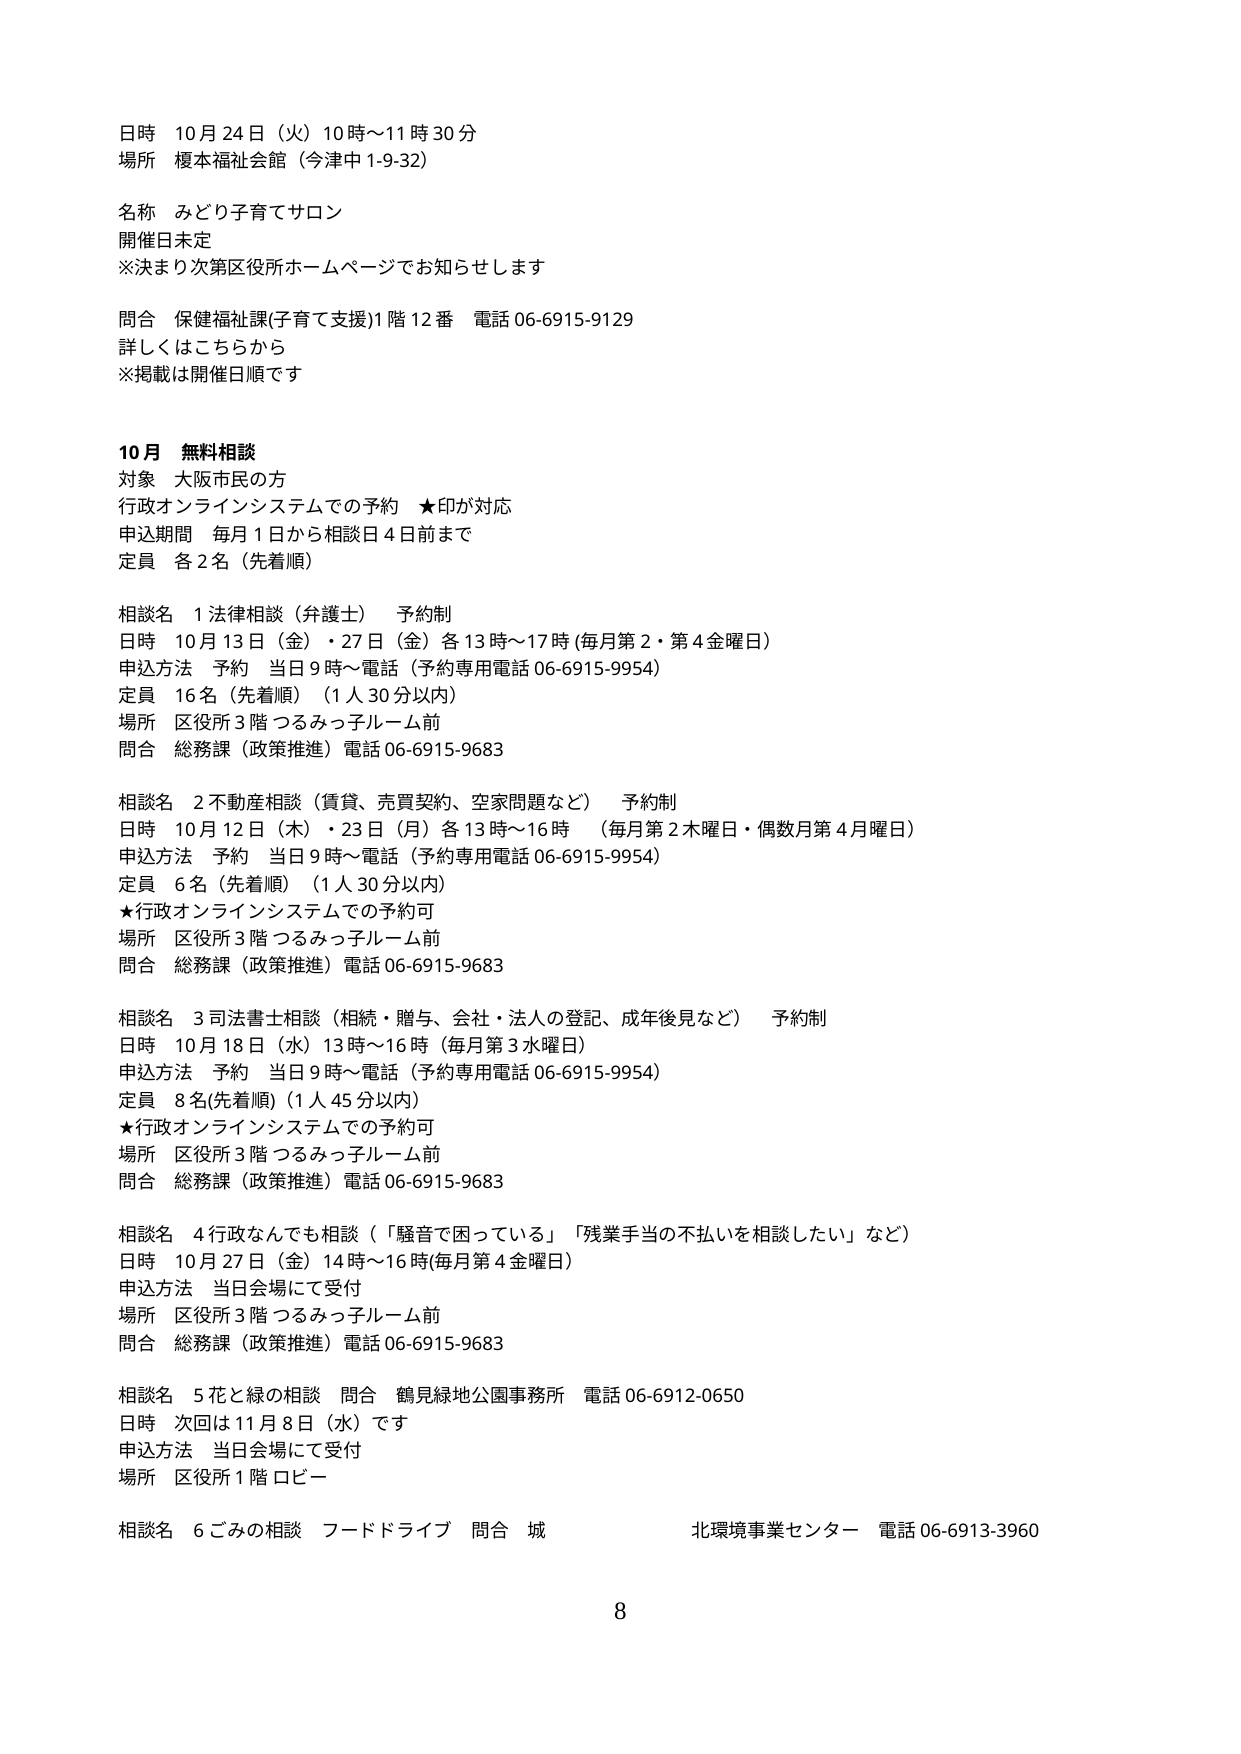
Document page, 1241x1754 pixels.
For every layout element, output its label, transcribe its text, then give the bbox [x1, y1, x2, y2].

text 定員 各2名（先着順） [118, 546, 1122, 574]
text 場所 区役所3階 つるみっ子ルーム前 [118, 1301, 1122, 1328]
text 相談名 1 法律相談（弁護士） 予約制 [118, 599, 1122, 626]
text 名称 みどり子育てサロン [118, 198, 1122, 225]
text 申込方法 予約 当日9時～電話（予約専用電話06-6915-9954） [118, 1058, 1122, 1085]
text 10月 無料相談 [118, 438, 1122, 465]
text 日時 次回は11月8日（水）です [118, 1408, 1122, 1435]
text 詳しくはこちらから [118, 332, 1122, 359]
text 場所 区役所1階 ロビー [118, 1462, 1122, 1490]
text 申込方法 予約 当日9時～電話（予約専用電話06-6915-9954） [118, 653, 1122, 681]
text 申込方法 当日会場にて受付 [118, 1274, 1122, 1301]
text 相談名 5 花と緑の相談 問合 鶴見緑地公園事務所 電話06-6912-0650 [118, 1381, 1122, 1408]
text 行政オンラインシステムでの予約 ★印が対応 [118, 492, 1122, 519]
text 相談名 2 不動産相談（賃貸、売買契約、空家問題など） 予約制 [118, 788, 1122, 815]
text 日時 10月27日（金）14時～16時(毎月第4金曜日） [118, 1247, 1122, 1274]
text 相談名 3 司法書士相談（相続・贈与、会社・法人の登記、成年後見など） 予約制 [118, 1004, 1122, 1031]
text 問合 総務課（政策推進）電話06-6915-9683 [118, 951, 1122, 978]
text 場所 区役所3階 つるみっ子ルーム前 [118, 924, 1122, 951]
text 定員 6名（先着順）（1人30分以内） [118, 869, 1122, 897]
text 日時 10月13日（金）・27日（金）各13時～17時 (毎月第2・第4金曜日） [118, 626, 1122, 653]
text 日時 10月12日（木）・23日（月）各13時～16時 （毎月第2木曜日・偶数月第4月曜日） [118, 815, 1122, 842]
text 申込方法 予約 当日9時～電話（予約専用電話06-6915-9954） [118, 842, 1122, 869]
text 問合 保健福祉課(子育て支援)1階12番 電話06-6915-9129 [118, 305, 1122, 332]
text 申込期間 毎月1日から相談日4日前まで [118, 519, 1122, 546]
text ※決まり次第区役所ホームページでお知らせします [118, 252, 1122, 279]
text 定員 16名（先着順）（1人30分以内） [118, 681, 1122, 708]
text 日時 10月18日（水）13時～16時（毎月第3水曜日） [118, 1031, 1122, 1058]
text 相談名 4 行政なんでも相談（「騒音で困っている」「残業手当の不払いを相談したい」など） [118, 1219, 1122, 1247]
text 定員 8名(先着順)（1人45分以内） [118, 1085, 1122, 1112]
text 相談名 6 ごみの相談 フードドライブ 問合 城北環境事業センター 電話06-6913-3960 [118, 1515, 1122, 1542]
text 問合 総務課（政策推進）電話06-6915-9683 [118, 1167, 1122, 1194]
text ★行政オンラインシステムでの予約可 [118, 897, 1122, 924]
text 申込方法 当日会場にて受付 [118, 1435, 1122, 1462]
text ※掲載は開催日順です [118, 359, 1122, 387]
text 場所 区役所3階 つるみっ子ルーム前 [118, 708, 1122, 735]
text 開催日未定 [118, 225, 1122, 252]
text 場所 榎本福祉会館（今津中1-9-32） [118, 145, 1122, 172]
text ★行政オンラインシステムでの予約可 [118, 1112, 1122, 1139]
text 問合 総務課（政策推進）電話06-6915-9683 [118, 1328, 1122, 1355]
text 問合 総務課（政策推進）電話06-6915-9683 [118, 735, 1122, 762]
text 対象 大阪市民の方 [118, 465, 1122, 492]
text 場所 区役所3階 つるみっ子ルーム前 [118, 1139, 1122, 1167]
text 日時 10月24日（火）10時～11時30分 [118, 118, 1122, 145]
